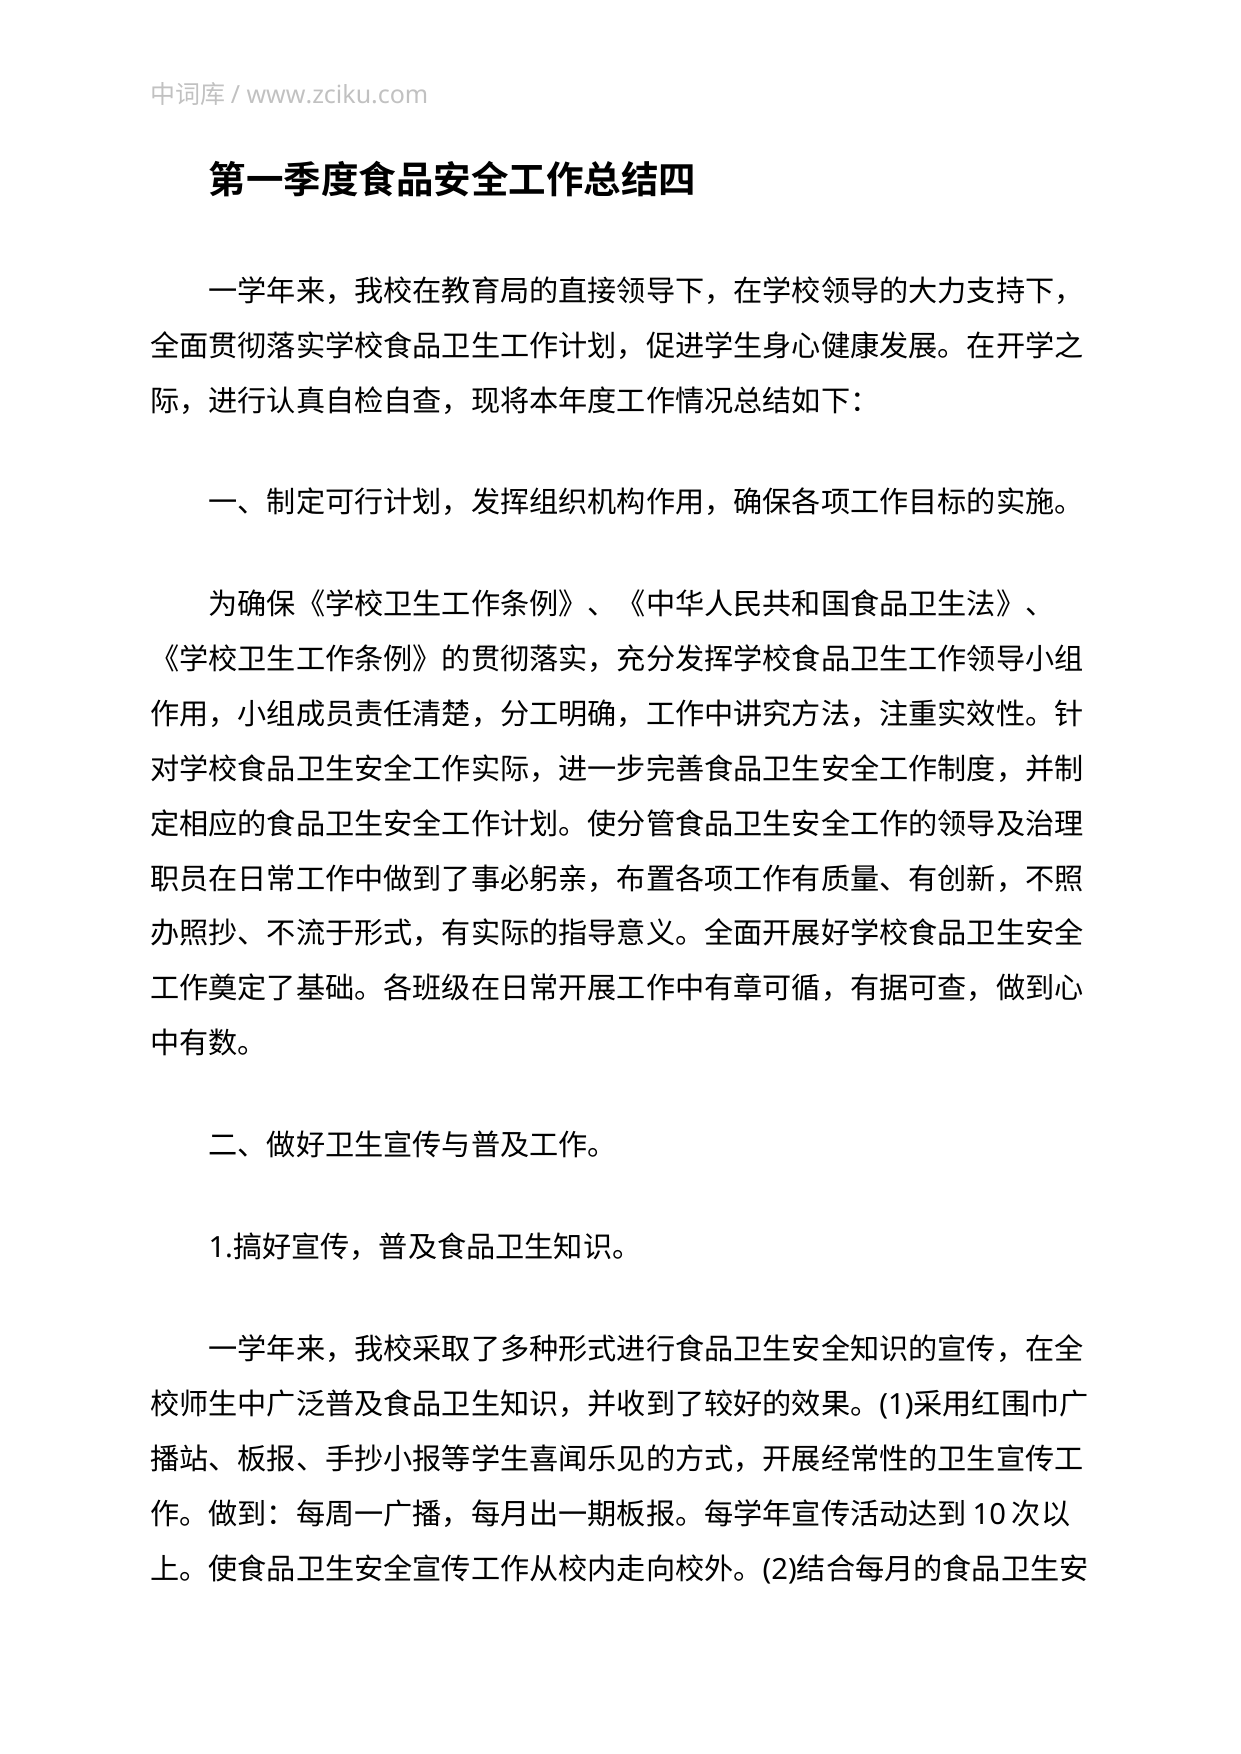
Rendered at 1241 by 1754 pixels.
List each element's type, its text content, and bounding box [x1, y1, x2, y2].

text 第一季度食品安全工作总结四 [150, 150, 1090, 204]
text 一、制定可行计划，发挥组织机构作用，确保各项工作目标的实施。 [150, 479, 1090, 521]
text 为确保《学校卫生工作条例》、《中华人民共和国食品卫生法》、《学校卫生工作条例》的贯彻落实，充分发挥学校食品卫生工作领导小组作用，小组成员责任清楚，分工明确，工作中讲究方法，注重实效性。针对学校食品卫生安全工作实际，进一步完善食品卫生安全工作制度，并制定相应的食品卫生安全工作计划。使分管食品卫生安全工作的领导及治理职员在日常工作中做到了事必躬亲，布置各项工作有质量、有创新，不照办照抄、不流于形式，有实际的指导意义。全面开展好学校食品卫生安全工作奠定了基础。各班级在日常开展工作中有章可循，有据可查，做到心中有数。 [150, 581, 1090, 1062]
text 二、做好卫生宣传与普及工作。 [150, 1122, 1090, 1164]
text 一学年来，我校在教育局的直接领导下，在学校领导的大力支持下，全面贯彻落实学校食品卫生工作计划，促进学生身心健康发展。在开学之际，进行认真自检自查，现将本年度工作情况总结如下： [150, 267, 1090, 419]
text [150, 1325, 1090, 1588]
text 1.搞好宣传，普及食品卫生知识。 [150, 1223, 1090, 1266]
